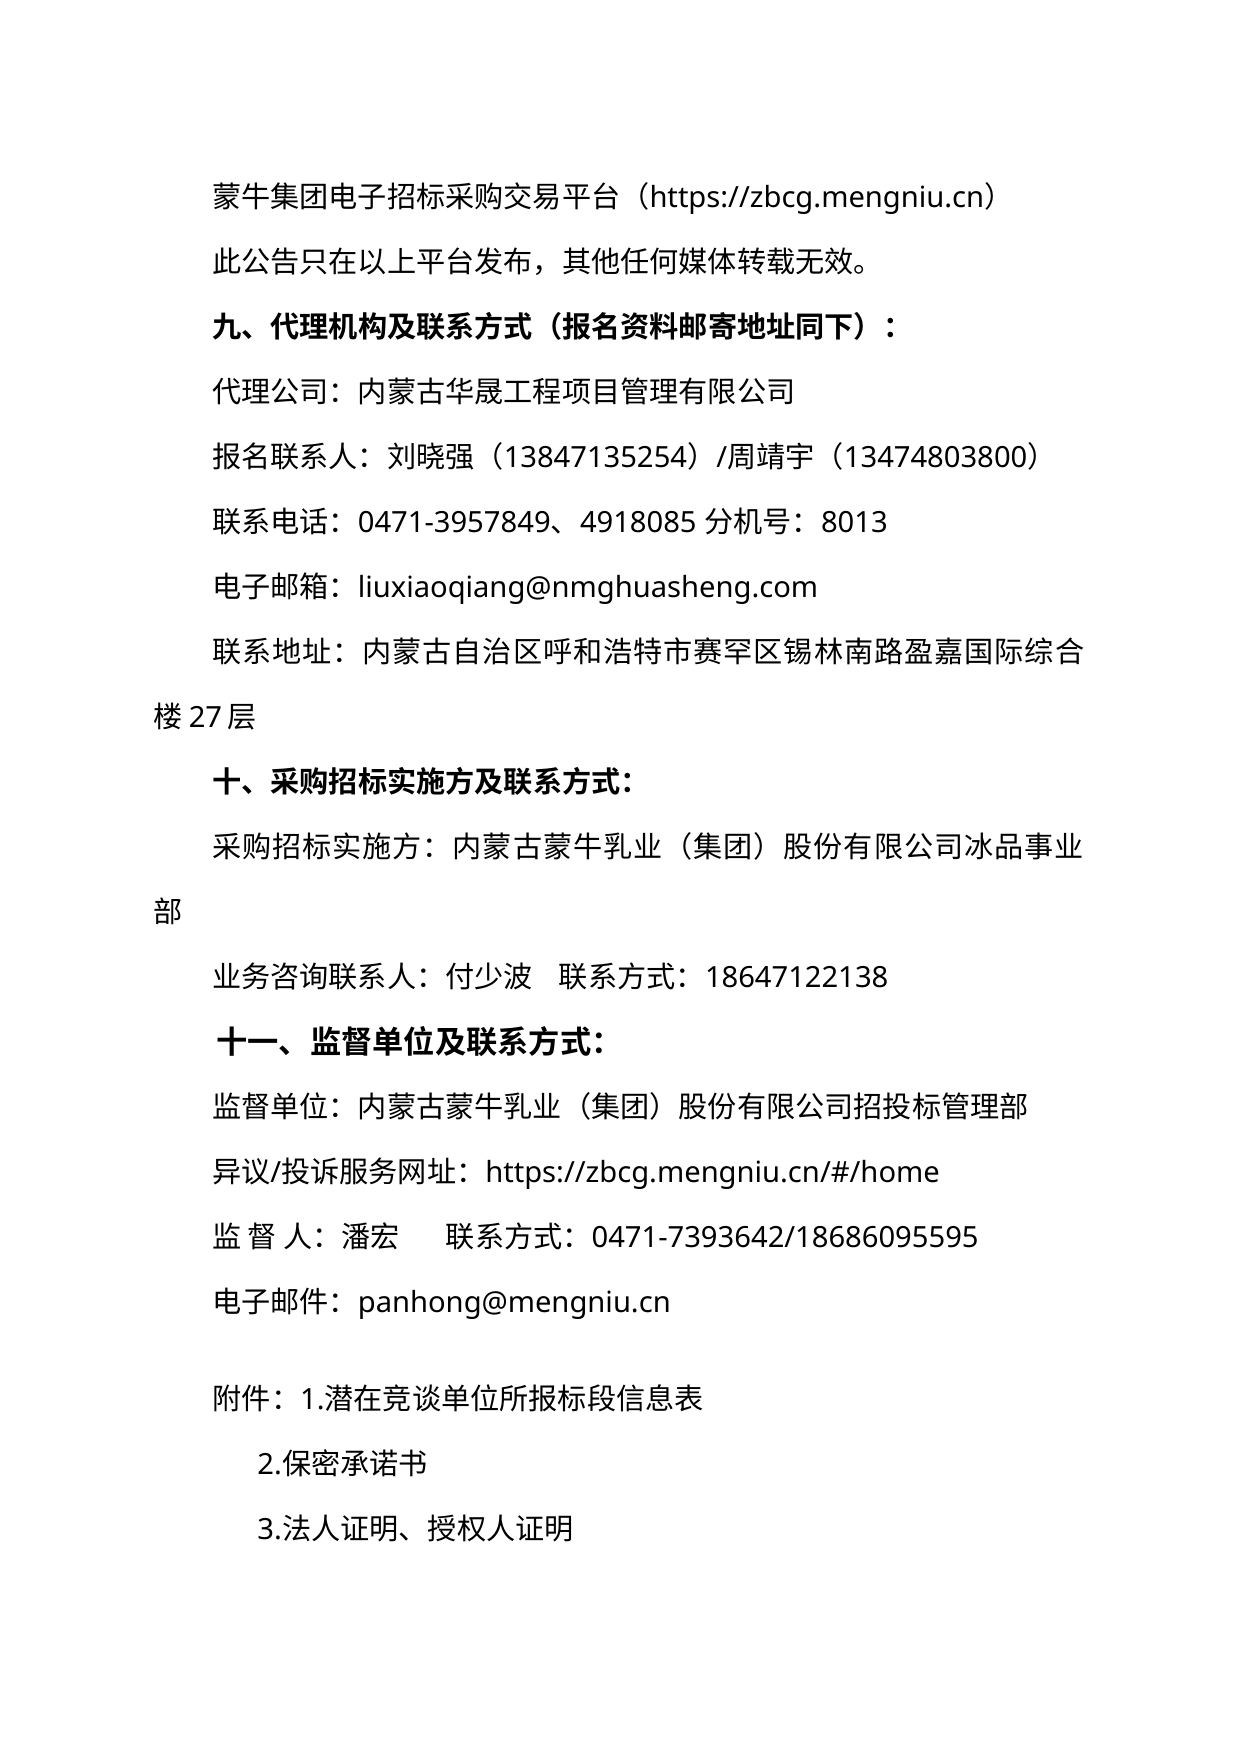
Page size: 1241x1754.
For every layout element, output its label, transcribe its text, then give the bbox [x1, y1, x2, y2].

text 监 督 人：潘宏 联系方式：0471-7393642/18686095595 [153, 1202, 1087, 1267]
text 十一、监督单位及联系方式： [153, 1007, 1087, 1072]
text 采购招标实施方：内蒙古蒙牛乳业（集团）股份有限公司冰品事业部 [153, 812, 1087, 942]
text 电子邮件：panhong@mengniu.cn [153, 1267, 1087, 1332]
text 电子邮箱：liuxiaoqiang@nmghuasheng.com [153, 552, 1087, 617]
text 异议/投诉服务网址：https://zbcg.mengniu.cn/#/home [153, 1137, 1087, 1202]
text 联系电话：0471-3957849、4918085 分机号：8013 [153, 487, 1087, 552]
text 监督单位：内蒙古蒙牛乳业（集团）股份有限公司招投标管理部 [153, 1072, 1087, 1137]
text 代理公司：内蒙古华晟工程项目管理有限公司 [153, 357, 1087, 422]
text 业务咨询联系人：付少波 联系方式：18647122138 [153, 942, 1087, 1007]
text 3.法人证明、授权人证明 [153, 1494, 1087, 1559]
text 2.保密承诺书 [153, 1429, 1087, 1494]
text 联系地址：内蒙古自治区呼和浩特市赛罕区锡林南路盈嘉国际综合楼27层 [153, 617, 1087, 747]
text 蒙牛集团电子招标采购交易平台（https://zbcg.mengniu.cn） [153, 162, 1087, 227]
text 此公告只在以上平台发布，其他任何媒体转载无效。 [153, 227, 1087, 292]
text 附件：1.潜在竞谈单位所报标段信息表 [153, 1364, 1020, 1429]
text 报名联系人：刘晓强（13847135254）/周靖宇（13474803800） [153, 422, 1087, 487]
text 十、采购招标实施方及联系方式： [153, 747, 1087, 812]
text 九、代理机构及联系方式（报名资料邮寄地址同下）： [153, 292, 1087, 357]
